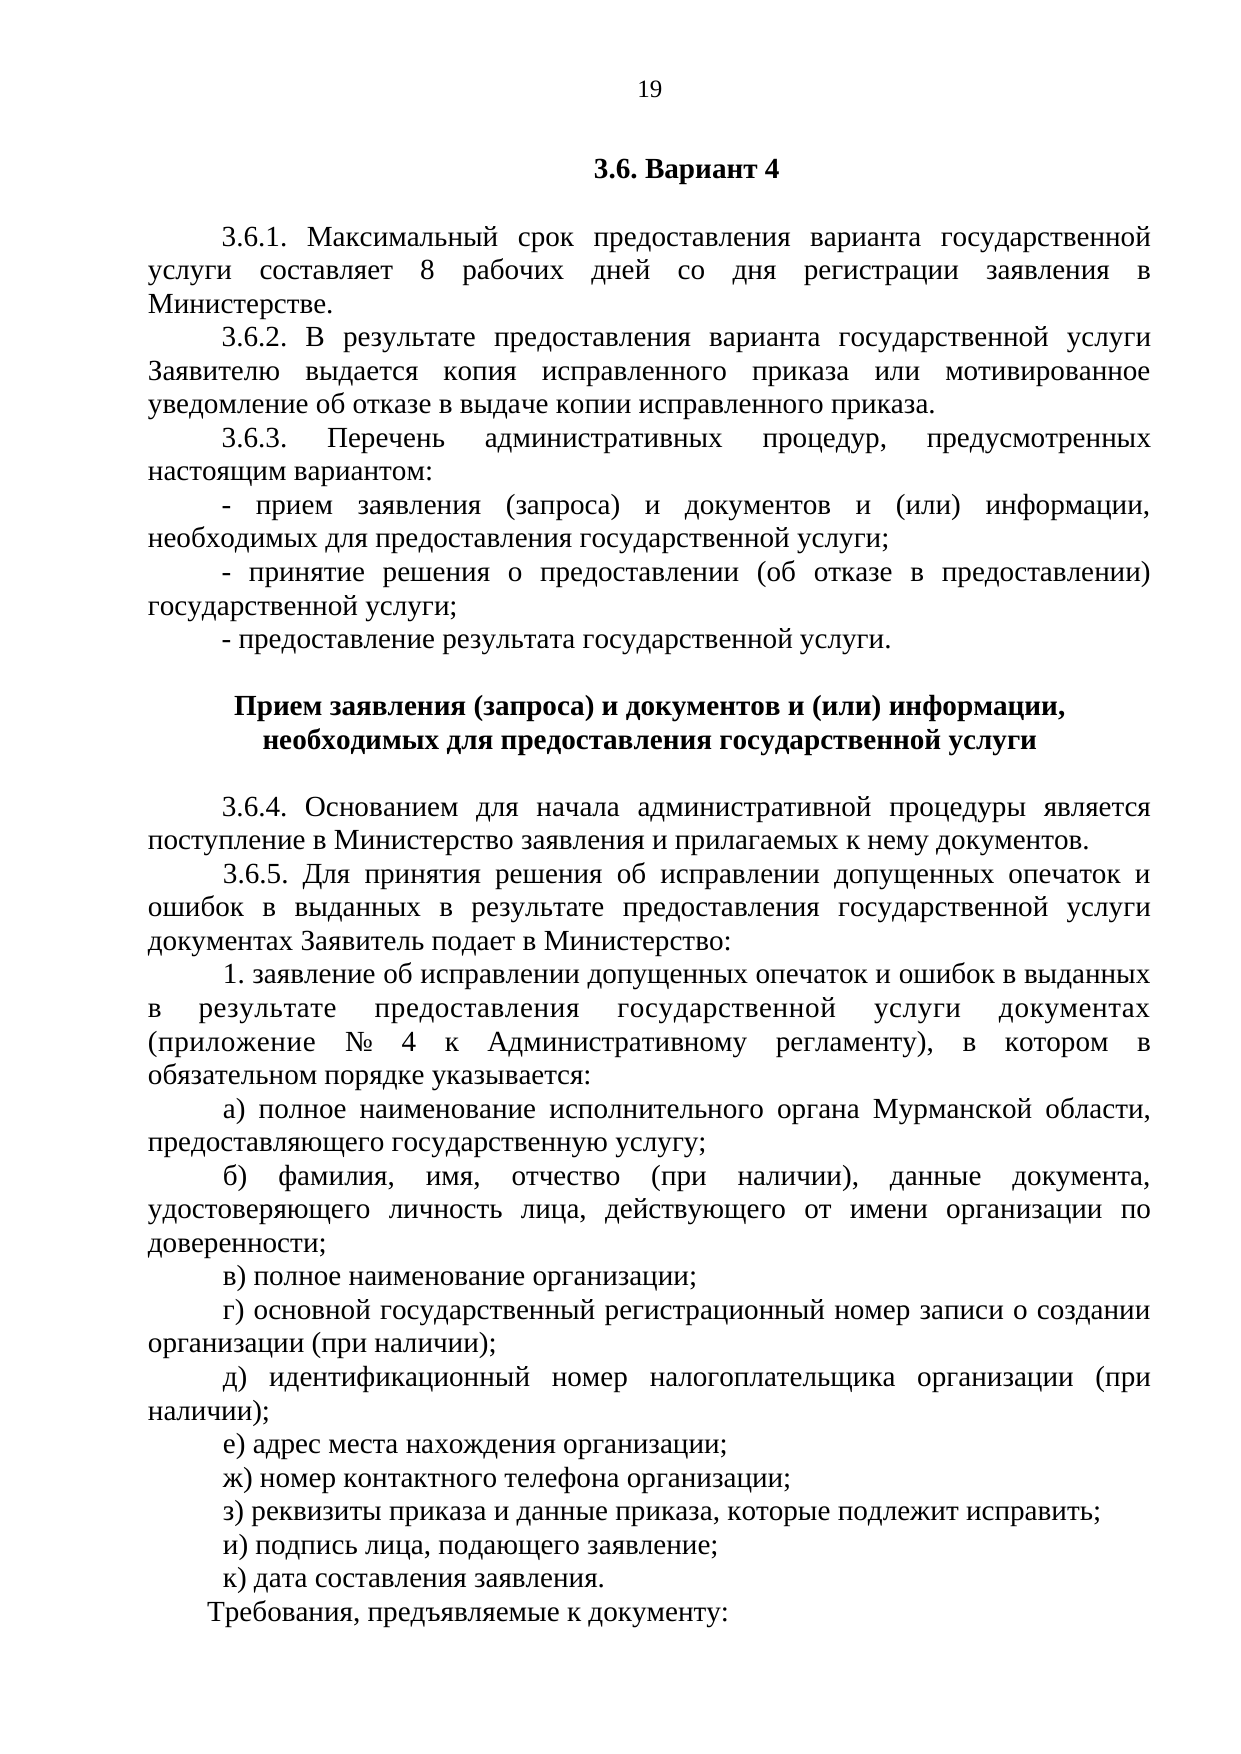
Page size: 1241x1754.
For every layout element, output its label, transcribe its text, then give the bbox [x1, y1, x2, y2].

text 3.6. Вариант 4 [148, 152, 1152, 185]
text - принятие решения о предоставлении (об отказе в предоставлении) государственной услуги; [148, 554, 1152, 621]
text е) адрес места нахождения организации; [148, 1426, 1152, 1460]
text а) полное наименование исполнительного органа Мурманской области, предоставляющего государственную услугу; [148, 1091, 1152, 1158]
text 3.6.2. В результате предоставления варианта государственной услуги Заявителю выдается копия исправленного приказа или мотивированное уведомление об отказе в выдаче копии исправленного приказа. [148, 319, 1152, 420]
text д) идентификационный номер налогоплательщика организации (при наличии); [148, 1359, 1152, 1426]
text ж) номер контактного телефона организации; [148, 1460, 1152, 1493]
text Прием заявления (запроса) и документов и (или) информации, необходимых для предоставления государственной услуги [148, 688, 1152, 755]
text 3.6.3. Перечень административных процедур, предусмотренных настоящим вариантом: [148, 420, 1152, 487]
text з) реквизиты приказа и данные приказа, которые подлежит исправить; [148, 1493, 1152, 1527]
text 3.6.1. Максимальный срок предоставления варианта государственной услуги составляет 8 рабочих дней со дня регистрации заявления в Министерстве. [148, 219, 1152, 319]
text и) подпись лица, подающего заявление; [148, 1527, 1152, 1560]
text 3.6.5. Для принятия решения об исправлении допущенных опечаток и ошибок в выданных в результате предоставления государственной услуги документах Заявитель подает в Министерство: [148, 856, 1152, 957]
text - предоставление результата государственной услуги. [148, 621, 1152, 655]
text в) полное наименование организации; [148, 1258, 1152, 1292]
text 3.6.4. Основанием для начала административной процедуры является поступление в Министерство заявления и прилагаемых к нему документов. [148, 789, 1152, 856]
text б) фамилия, имя, отчество (при наличии), данные документа, удостоверяющего личность лица, действующего от имени организации по доверенности; [148, 1158, 1152, 1258]
text Требования, предъявляемые к документу: [148, 1594, 1152, 1627]
text - прием заявления (запроса) и документов и (или) информации, необходимых для предоставления государственной услуги; [148, 487, 1152, 554]
text г) основной государственный регистрационный номер записи о создании организации (при наличии); [148, 1292, 1152, 1359]
text 1. заявление об исправлении допущенных опечаток и ошибок в выданных в результате предоставления государственной услуги документах (приложение № 4 к Административному регламенту), в котором в обязательном порядке указывается: [148, 957, 1152, 1091]
text к) дата составления заявления. [148, 1560, 1152, 1594]
